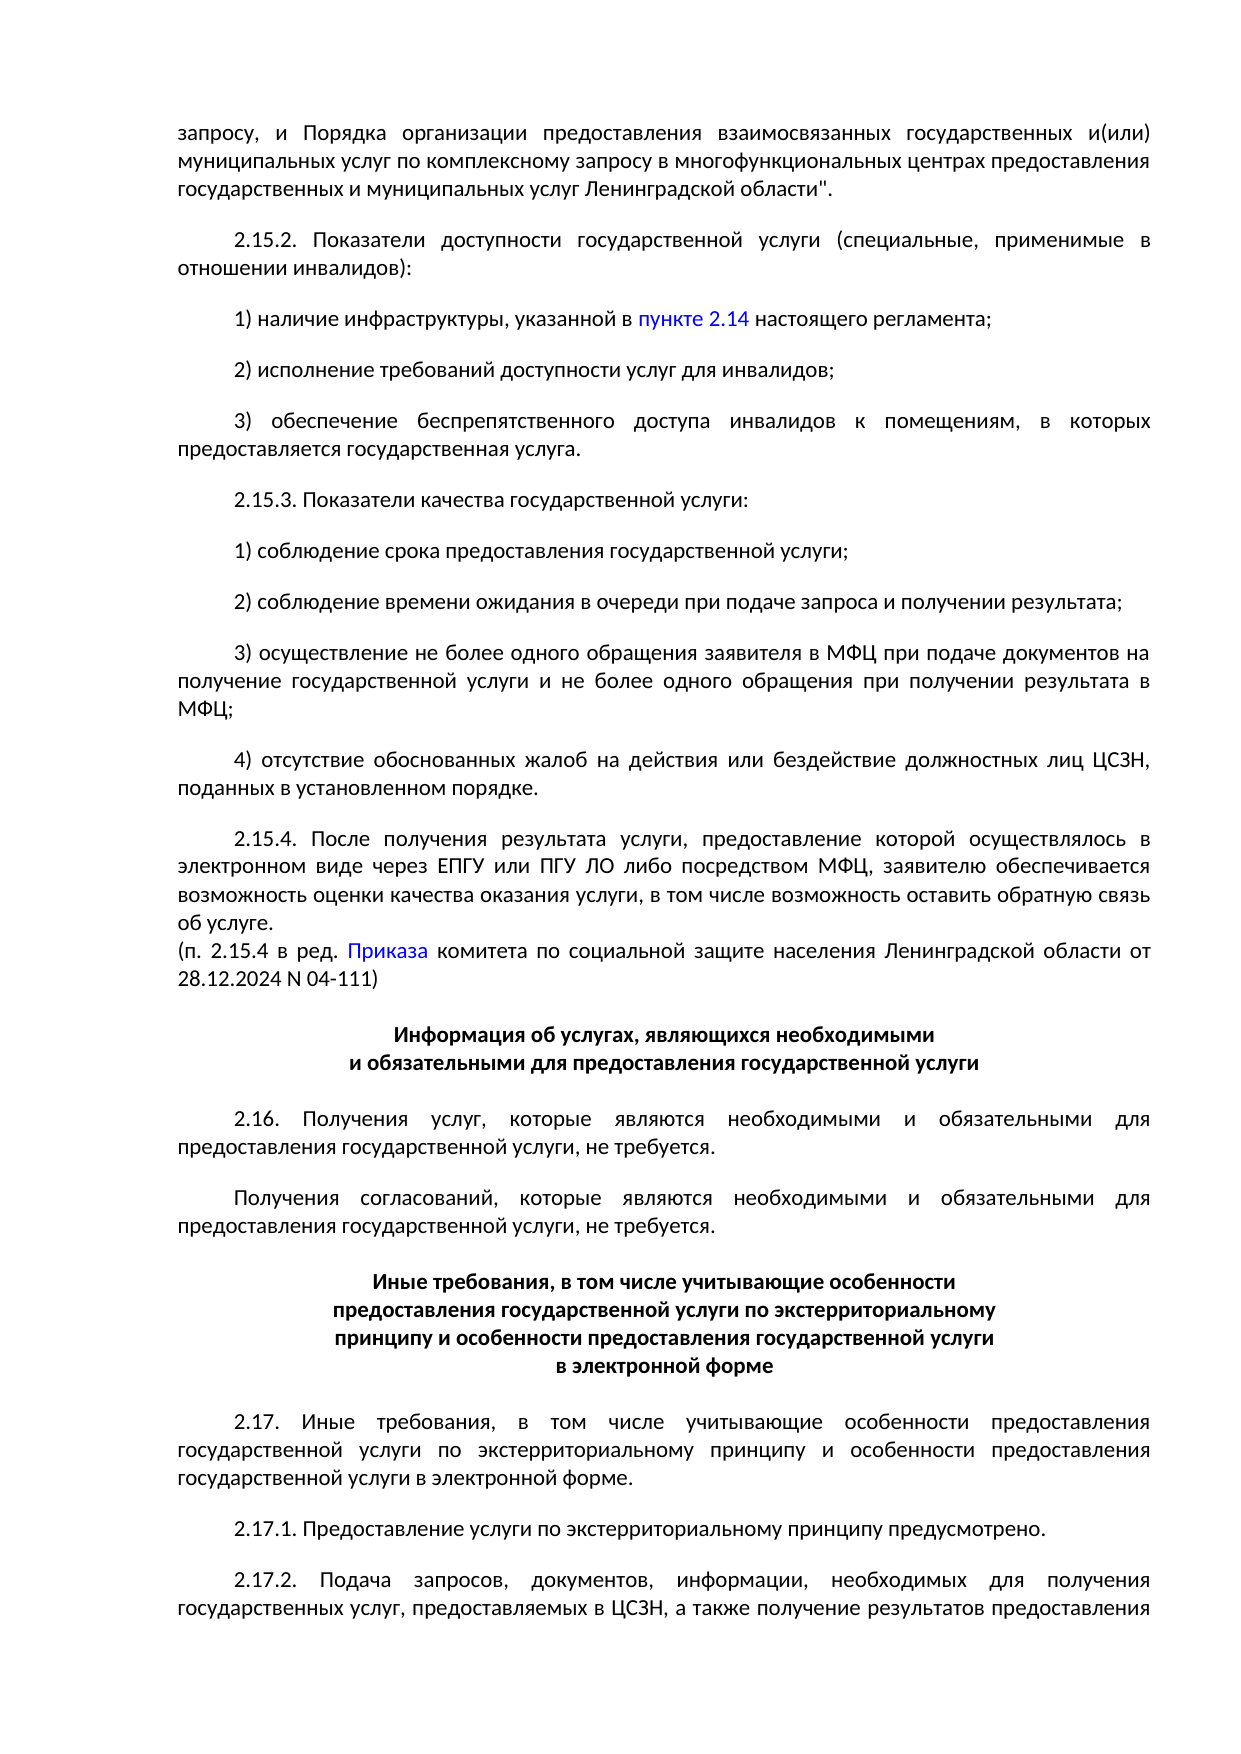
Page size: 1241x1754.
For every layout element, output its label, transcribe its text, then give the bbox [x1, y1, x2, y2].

text 1) соблюдение срока предоставления государственной услуги; [177, 536, 1152, 564]
text 2.17.1. Предоставление услуги по экстерриториальному принципу предусмотрено. [177, 1514, 1152, 1542]
text 3) обеспечение беспрепятственного доступа инвалидов к помещениям, в которых предоставляется государственная услуга. [177, 406, 1152, 462]
text 2) исполнение требований доступности услуг для инвалидов; [177, 355, 1152, 383]
text 2.16. Получения услуг, которые являются необходимыми и обязательными для предоставления государственной услуги, не требуется. [177, 1104, 1152, 1160]
text 4) отсутствие обоснованных жалоб на действия или бездействие должностных лиц ЦСЗН, поданных в установленном порядке. [177, 745, 1152, 801]
text 3) осуществление не более одного обращения заявителя в МФЦ при подаче документов на получение государственной услуги и не более одного обращения при получении результата в МФЦ; [177, 638, 1152, 722]
title Информация об услугах, являющихся необходимыми [177, 1020, 1152, 1048]
title Иные требования, в том числе учитывающие особенности [177, 1267, 1152, 1295]
title и обязательными для предоставления государственной услуги [177, 1048, 1152, 1076]
text 2.17. Иные требования, в том числе учитывающие особенности предоставления государственной услуги по экстерриториальному принципу и особенности предоставления государственной услуги в электронной форме. [177, 1407, 1152, 1491]
text 1) наличие инфраструктуры, указанной в пункте 2.14 настоящего регламента; [177, 304, 1152, 332]
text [177, 1565, 1152, 1621]
text 2) соблюдение времени ожидания в очереди при подаче запроса и получении результата; [177, 587, 1152, 615]
text 2.15.4. После получения результата услуги, предоставление которой осуществлялось в электронном виде через ЕПГУ или ПГУ ЛО либо посредством МФЦ, заявителю обеспечивается возможность оценки качества оказания услуги, в том числе возможность оставить обратную связь об услуге. [177, 824, 1152, 936]
text Получения согласований, которые являются необходимыми и обязательными для предоставления государственной услуги, не требуется. [177, 1183, 1152, 1239]
title предоставления государственной услуги по экстерриториальному [177, 1295, 1152, 1323]
text (п. 2.15.4 в ред. Приказа комитета по социальной защите населения Ленинградской области от 28.12.2024 N 04-111) [177, 936, 1152, 992]
text 2.15.3. Показатели качества государственной услуги: [177, 485, 1152, 513]
title принципу и особенности предоставления государственной услуги [177, 1323, 1152, 1351]
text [177, 118, 1152, 202]
text 2.15.2. Показатели доступности государственной услуги (специальные, применимые в отношении инвалидов): [177, 225, 1152, 281]
title в электронной форме [177, 1351, 1152, 1379]
